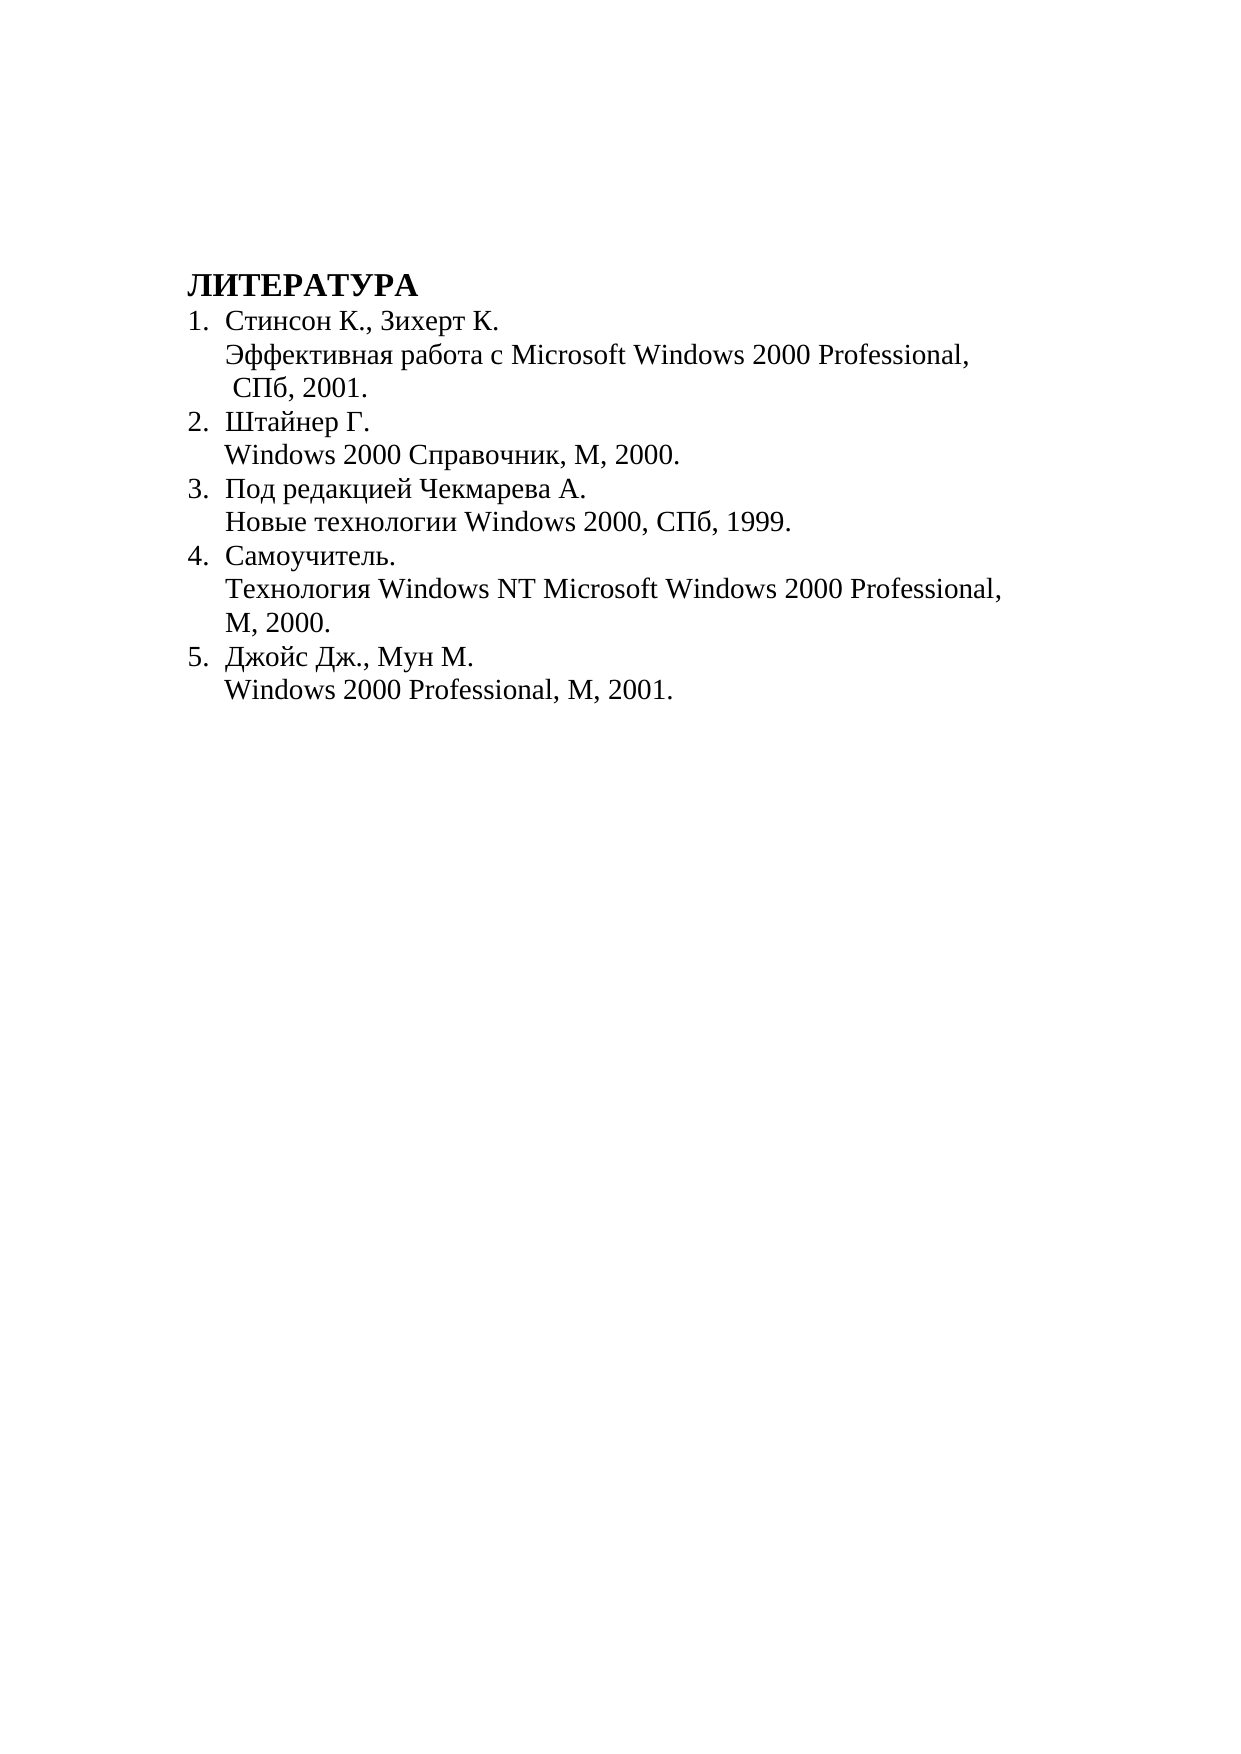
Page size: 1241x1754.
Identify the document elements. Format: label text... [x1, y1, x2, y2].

list Под редакцией Чекмарева А. [187, 471, 1053, 504]
list Стинсон К., Зихерт К. [187, 303, 1053, 337]
text Windows 2000 Справочник, М, 2000. [187, 437, 1053, 471]
text Новые технологии Windows 2000, СПб, 1999. [225, 504, 1053, 538]
list Штайнер Г. [187, 404, 1053, 437]
text ЛИТЕРАТУРА [187, 265, 1053, 303]
text Windows 2000 Professional, М, 2001. [187, 672, 1053, 706]
text СПб, 2001. [225, 370, 1053, 404]
text Эффективная работа с Microsoft Windows 2000 Professional, [225, 337, 1053, 370]
text М, 2000. [225, 605, 1053, 639]
list Самоучитель. [187, 538, 1053, 572]
text Технология Windows NT Microsoft Windows 2000 Professional, [225, 572, 1053, 605]
list Джойс Дж., Мун М. [187, 639, 1053, 672]
